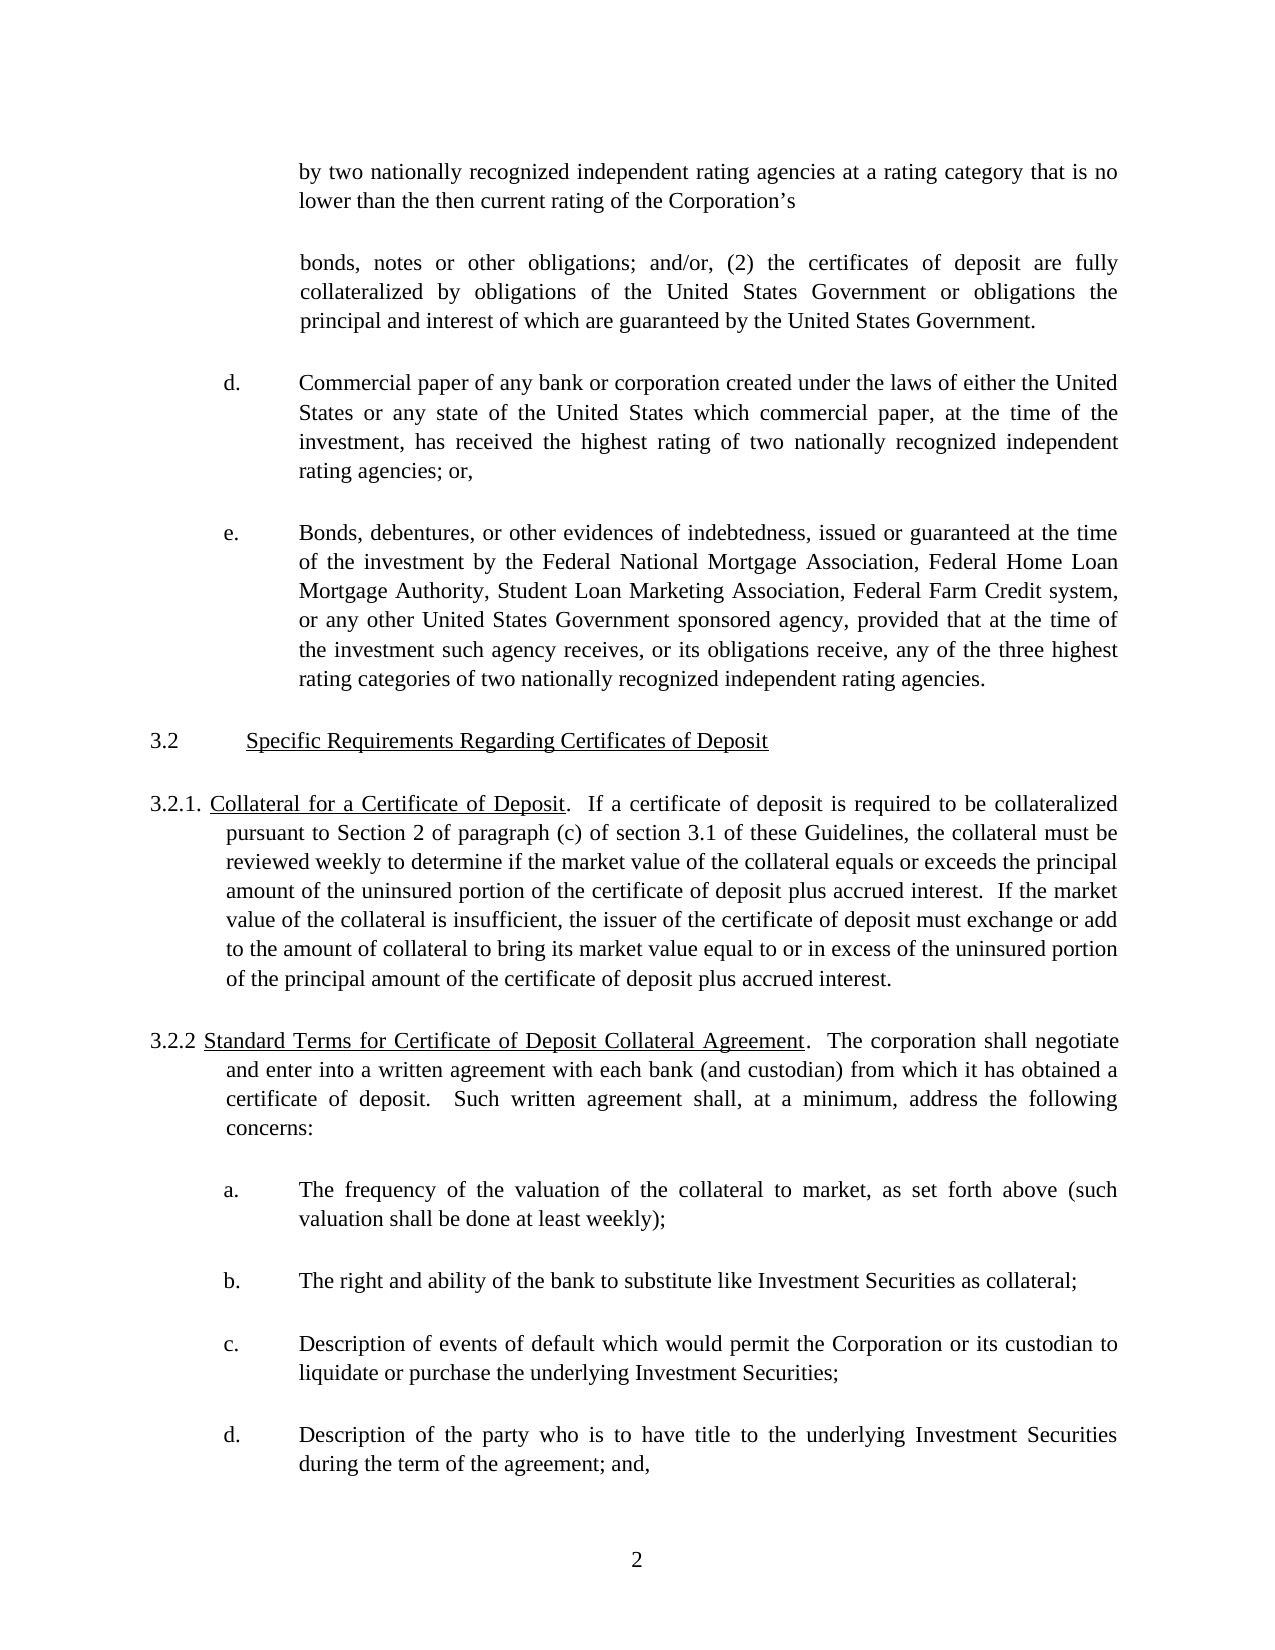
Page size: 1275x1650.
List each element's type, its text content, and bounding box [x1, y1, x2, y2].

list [223, 158, 1119, 213]
subtitle 3.2 Specific Requirements Regarding Certificates of Deposit [150, 727, 1120, 753]
list Description of the party who is to have title to the underlying Investment Securities during the term of the agreement; and, [223, 1421, 1119, 1476]
list The right and ability of the bank to substitute like Investment Securities as collateral; [223, 1267, 1119, 1294]
text 3.2.2 Standard Terms for Certificate of Deposit Collateral Agreement. The corporation shall negotiate and enter into a written agreement with each bank (and custodian) from which it has obtained a certificate of deposit. Such written agreement shall, at a minimum, address the following concerns: [150, 1027, 1119, 1141]
list The frequency of the valuation of the collateral to market, as set forth above (such valuation shall be done at least weekly); [223, 1176, 1119, 1232]
text 3.2.1. Collateral for a Certificate of Deposit. If a certificate of deposit is required to be collateralized pursuant to Section 2 of paragraph (c) of section 3.1 of these Guidelines, the collateral must be reviewed weekly to determine if the market value of the collateral equals or exceeds the principal amount of the uninsured portion of the certificate of deposit plus accrued interest. If the market value of the collateral is insufficient, the issuer of the certificate of deposit must exchange or add to the amount of collateral to bring its market value equal to or in excess of the uninsured portion of the principal amount of the certificate of deposit plus accrued interest. [150, 789, 1119, 991]
list Bonds, debentures, or other evidences of indebtedness, issued or guaranteed at the time of the investment by the Federal National Mortgage Association, Federal Home Loan Mortgage Authority, Student Loan Marketing Association, Federal Farm Credit system, or any other United States Government sponsored agency, provided that at the time of the investment such agency receives, or its obligations receive, any of the three highest rating categories of two nationally recognized independent rating agencies. [223, 519, 1119, 691]
list Description of events of default which would permit the Corporation or its custodian to liquidate or purchase the underlying Investment Securities; [223, 1329, 1119, 1385]
text bonds, notes or other obligations; and/or, (2) the certificates of deposit are fully collateralized by obligations of the United States Government or obligations the principal and interest of which are guaranteed by the United States Government. [300, 249, 1119, 334]
list Commercial paper of any bank or corporation created under the laws of either the United States or any state of the United States which commercial paper, at the time of the investment, has received the highest rating of two nationally recognized independent rating agencies; or, [223, 369, 1119, 483]
